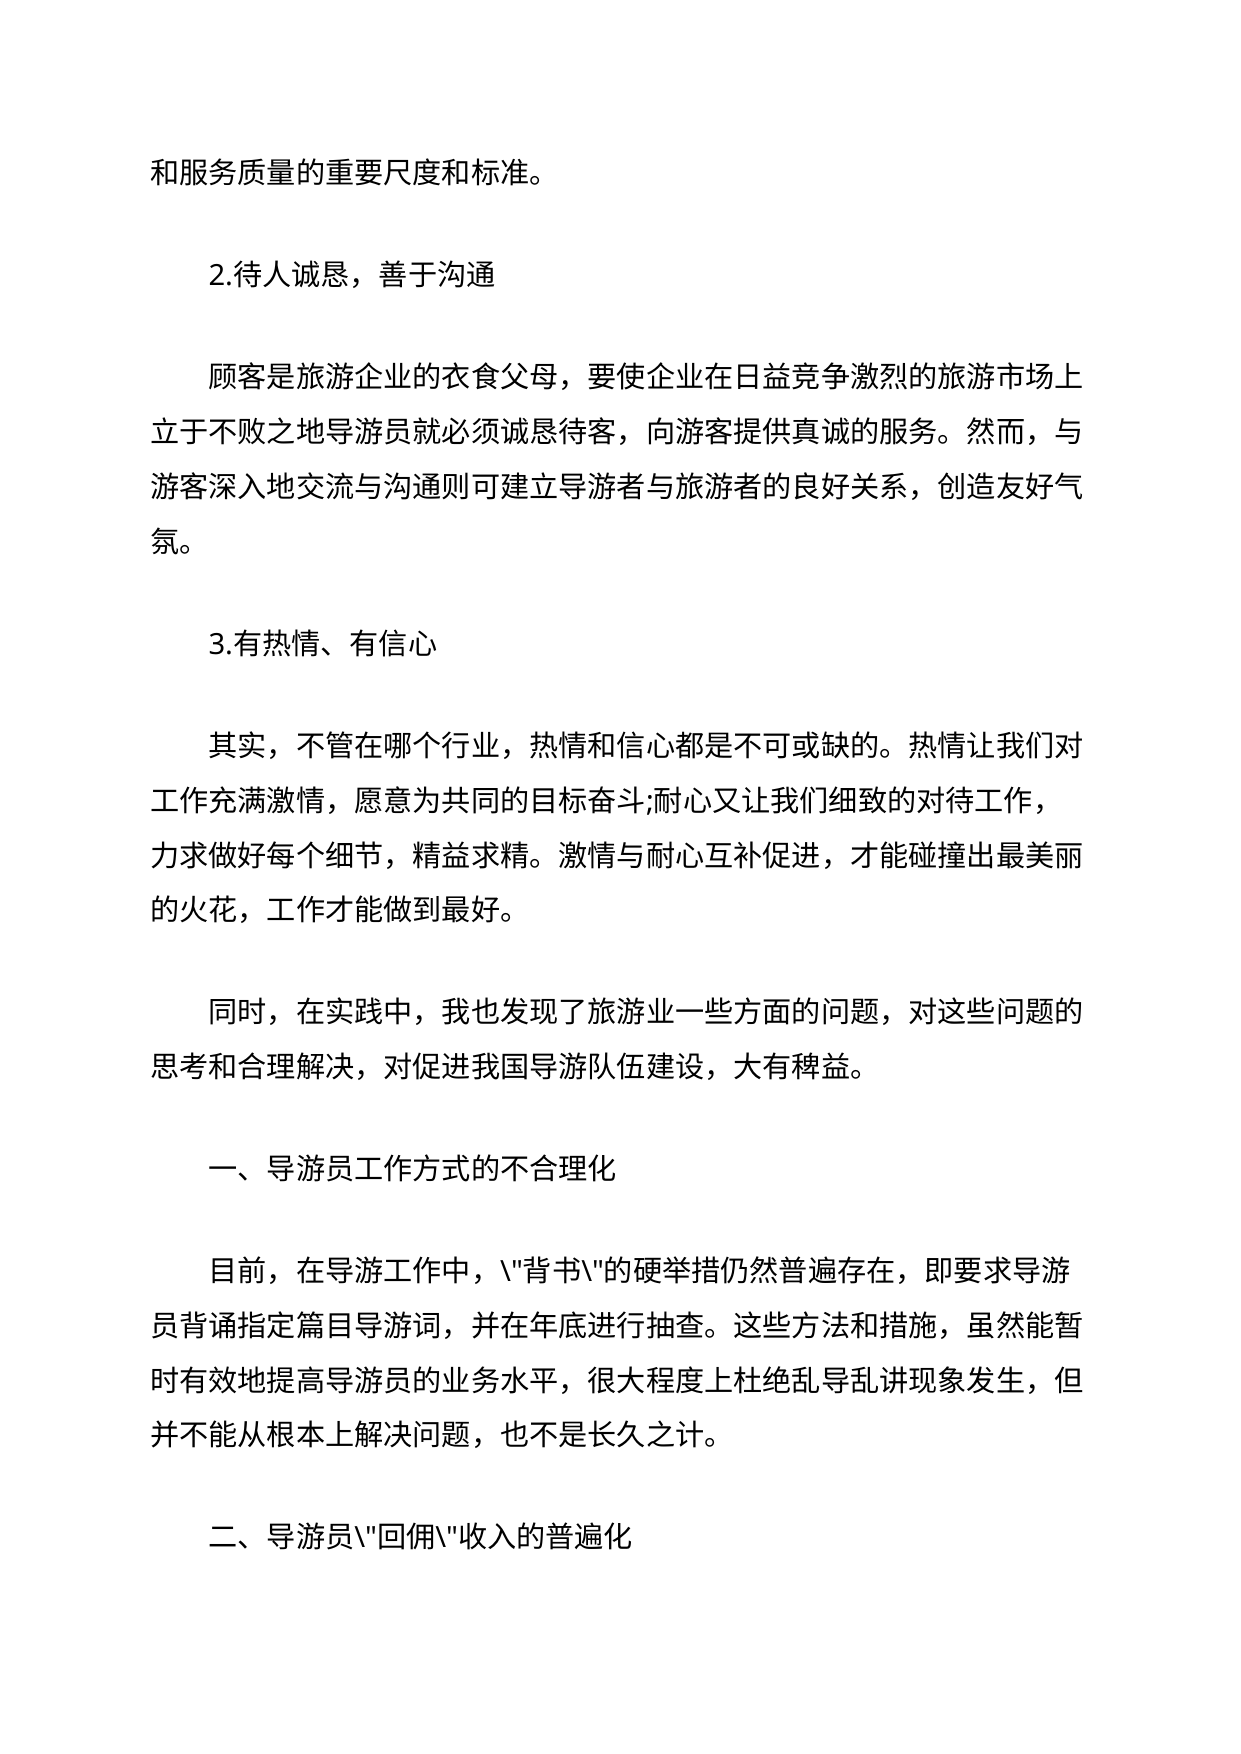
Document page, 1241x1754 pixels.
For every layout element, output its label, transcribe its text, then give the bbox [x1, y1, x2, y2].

text 其实，不管在哪个行业，热情和信心都是不可或缺的。热情让我们对工作充满激情，愿意为共同的目标奋斗;耐心又让我们细致的对待工作，力求做好每个细节，精益求精。激情与耐心互补促进，才能碰撞出最美丽的火花，工作才能做到最好。 [150, 722, 1090, 929]
text 3.有热情、有信心 [150, 620, 1090, 663]
text 一、导游员工作方式的不合理化 [150, 1145, 1090, 1188]
text 二、导游员\"回佣\"收入的普遍化 [150, 1514, 1090, 1556]
text 顾客是旅游企业的衣食父母，要使企业在日益竞争激烈的旅游市场上立于不败之地导游员就必须诚恳待客，向游客提供真诚的服务。然而，与游客深入地交流与沟通则可建立导游者与旅游者的良好关系，创造友好气氛。 [150, 354, 1090, 561]
text 同时，在实践中，我也发现了旅游业一些方面的问题，对这些问题的思考和合理解决，对促进我国导游队伍建设，大有稗益。 [150, 989, 1090, 1086]
text 2.待人诚恳，善于沟通 [150, 252, 1090, 294]
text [150, 150, 1090, 192]
text 目前，在导游工作中，\"背书\"的硬举措仍然普遍存在，即要求导游员背诵指定篇目导游词，并在年底进行抽查。这些方法和措施，虽然能暂时有效地提高导游员的业务水平，很大程度上杜绝乱导乱讲现象发生，但并不能从根本上解决问题，也不是长久之计。 [150, 1247, 1090, 1454]
